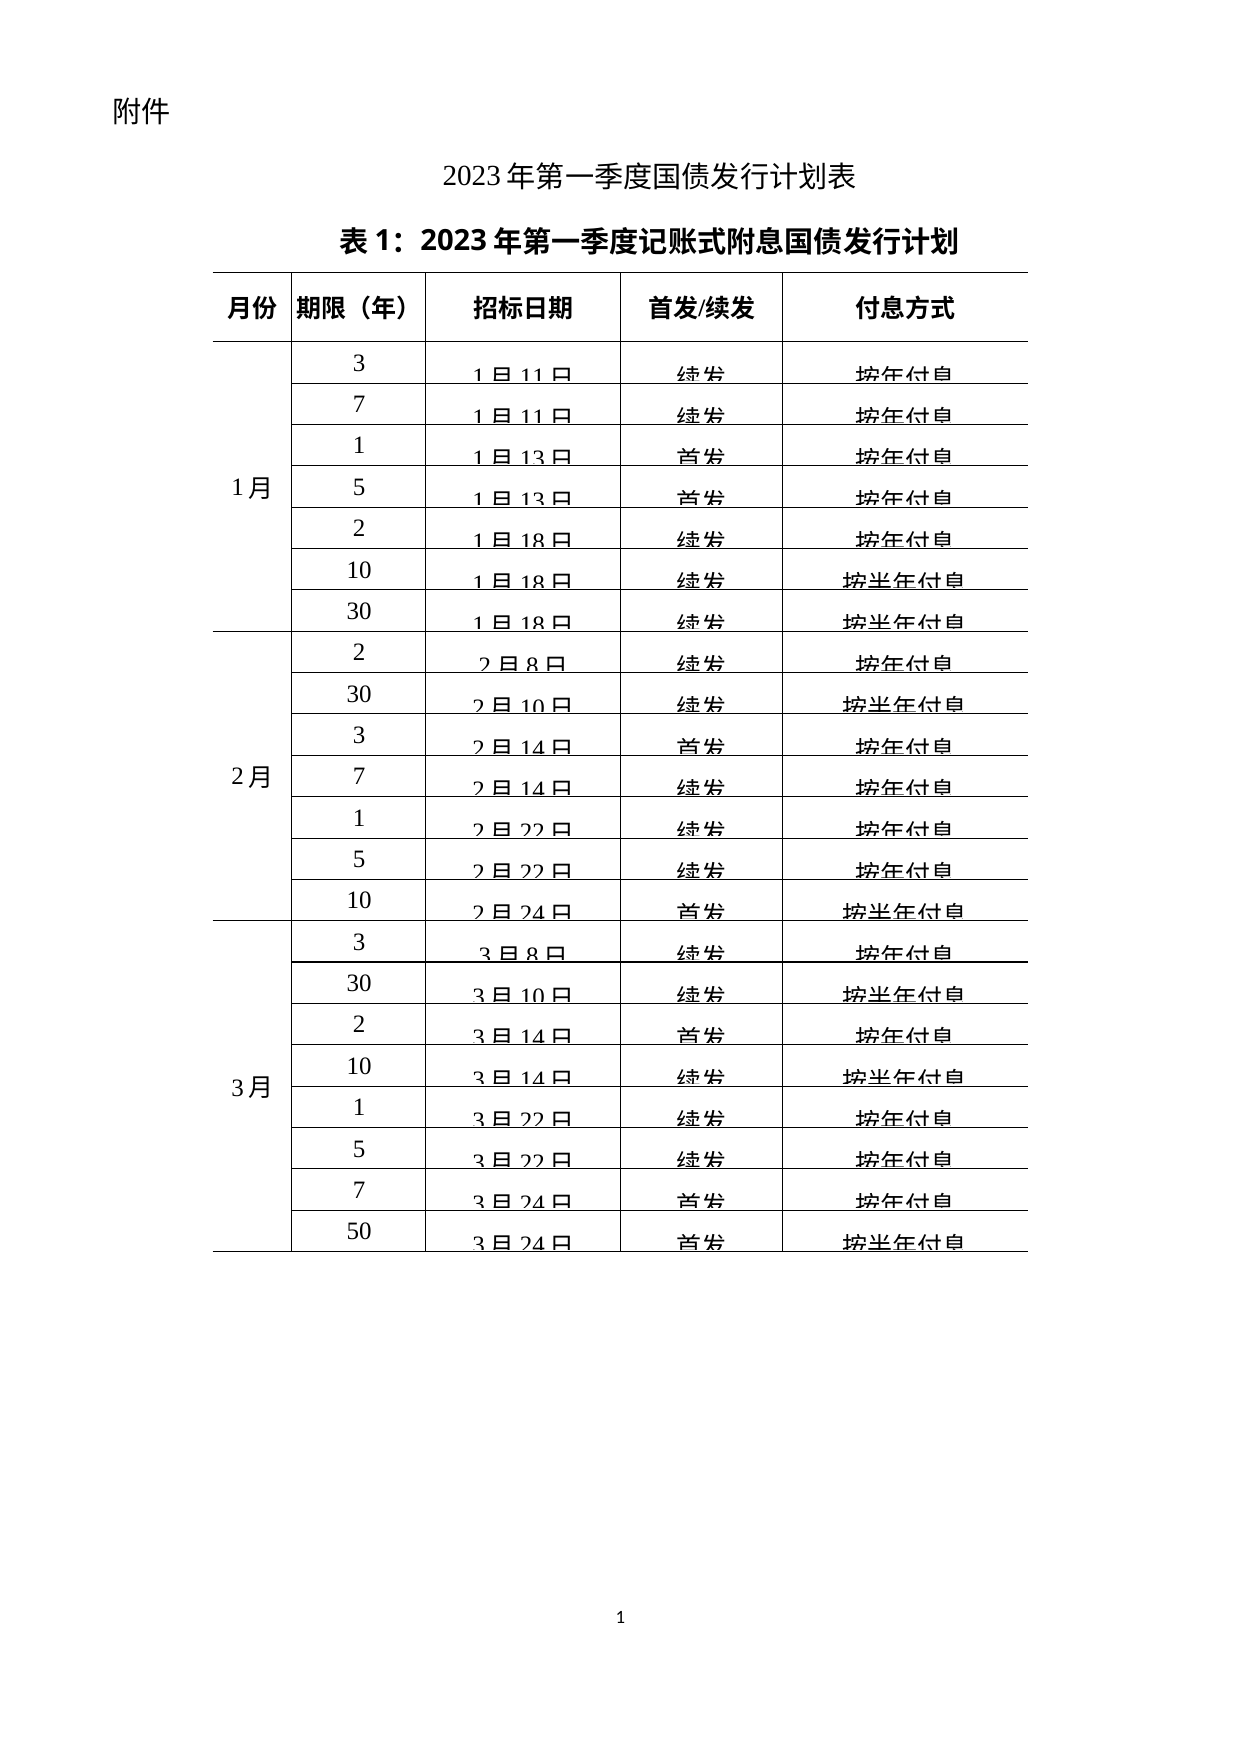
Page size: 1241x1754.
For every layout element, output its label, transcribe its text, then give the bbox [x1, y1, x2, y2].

table_cell 2月10日 [426, 673, 620, 713]
text 附件 [112, 77, 1128, 142]
table_cell 3 [292, 921, 425, 961]
table_cell 3月10日 [426, 963, 620, 1003]
table_cell 2月 [213, 632, 291, 920]
table_cell 按年付息 [783, 839, 1027, 879]
table_cell 续发 [621, 963, 782, 1003]
table_cell 3 [292, 714, 425, 755]
table_header 期限（年） [292, 273, 425, 341]
table_cell 首发 [621, 1169, 782, 1209]
table_cell 按年付息 [783, 1087, 1027, 1127]
table_cell 2月14日 [426, 756, 620, 796]
table_cell 3 [292, 342, 425, 382]
table_cell 3月14日 [426, 1004, 620, 1044]
table_cell 50 [292, 1211, 425, 1251]
table_cell 7 [292, 756, 425, 796]
table_cell 按年付息 [783, 1169, 1027, 1209]
table_cell 1月13日 [426, 425, 620, 465]
table_cell 30 [292, 963, 425, 1003]
table_cell 按半年付息 [783, 1045, 1027, 1086]
table_cell 2月22日 [426, 839, 620, 879]
table_cell 按半年付息 [783, 673, 1027, 713]
text 2023年第一季度国债发行计划表 [112, 142, 1128, 207]
table_cell 5 [292, 1128, 425, 1168]
table_header 月份 [213, 273, 291, 341]
table_cell 3月24日 [426, 1169, 620, 1209]
table_cell 7 [292, 1169, 425, 1209]
table_cell 1月13日 [426, 466, 620, 507]
table_cell 10 [292, 549, 425, 589]
table_cell 按年付息 [783, 1128, 1027, 1168]
table_header 招标日期 [426, 273, 620, 341]
table_cell 1月11日 [426, 384, 620, 424]
table_cell 续发 [621, 1128, 782, 1168]
table_cell 续发 [621, 756, 782, 796]
table_cell 首发 [621, 714, 782, 755]
table_cell 按年付息 [783, 756, 1027, 796]
table_cell 按半年付息 [783, 880, 1027, 920]
table_cell 续发 [621, 342, 782, 382]
table_cell 2 [292, 1004, 425, 1044]
table_cell 10 [292, 880, 425, 920]
table_cell 按年付息 [783, 714, 1027, 755]
table_cell 按年付息 [783, 632, 1027, 672]
table_cell 30 [292, 673, 425, 713]
table_cell 1月 [213, 342, 291, 631]
table_cell 续发 [621, 921, 782, 961]
table_cell 3月8日 [426, 921, 620, 961]
table_cell 2月24日 [426, 880, 620, 920]
table_cell 按半年付息 [783, 590, 1027, 631]
table_cell 首发 [621, 466, 782, 507]
table_cell 1 [292, 1087, 425, 1127]
table_cell 续发 [621, 549, 782, 589]
table_cell 续发 [621, 673, 782, 713]
table_cell 首发 [621, 425, 782, 465]
table_cell 续发 [621, 1087, 782, 1127]
table_cell 首发 [621, 880, 782, 920]
table_cell 3月22日 [426, 1128, 620, 1168]
table_cell 1月18日 [426, 508, 620, 548]
table_cell 3月14日 [426, 1045, 620, 1086]
table_cell 按半年付息 [783, 963, 1027, 1003]
table_cell 2月22日 [426, 797, 620, 837]
table_cell 3月24日 [426, 1211, 620, 1251]
table_cell 按半年付息 [783, 549, 1027, 589]
table_cell 按年付息 [783, 466, 1027, 507]
table_cell 续发 [621, 508, 782, 548]
table_cell 按半年付息 [783, 1211, 1027, 1251]
table_cell 1月18日 [426, 549, 620, 589]
table_cell 1月18日 [426, 590, 620, 631]
table_cell 1 [292, 797, 425, 837]
table_cell 续发 [621, 632, 782, 672]
table_cell 按年付息 [783, 1004, 1027, 1044]
table_cell 7 [292, 384, 425, 424]
table_cell 按年付息 [783, 797, 1027, 837]
table_cell 3月22日 [426, 1087, 620, 1127]
table_cell 续发 [621, 384, 782, 424]
table_cell 按年付息 [783, 921, 1027, 961]
table_cell 续发 [621, 797, 782, 837]
text 表1：2023年第一季度记账式附息国债发行计划 [112, 207, 1128, 272]
table_cell 30 [292, 590, 425, 631]
table_cell 1月11日 [426, 342, 620, 382]
table_cell 按年付息 [783, 425, 1027, 465]
table_cell 2 [292, 508, 425, 548]
table_cell 按年付息 [783, 384, 1027, 424]
table_cell 2 [292, 632, 425, 672]
table_header 付息方式 [783, 273, 1027, 341]
table_cell 1 [292, 425, 425, 465]
table_cell 10 [292, 1045, 425, 1086]
table_cell 5 [292, 466, 425, 507]
table_cell 续发 [621, 590, 782, 631]
table_cell 按年付息 [783, 508, 1027, 548]
table_header 首发/续发 [621, 273, 782, 341]
table_cell 续发 [621, 1045, 782, 1086]
table_cell 5 [292, 839, 425, 879]
table_cell 3月 [213, 921, 291, 1251]
table_cell 续发 [621, 839, 782, 879]
table_cell 首发 [621, 1211, 782, 1251]
table_cell 2月8日 [426, 632, 620, 672]
table_cell 2月14日 [426, 714, 620, 755]
table_cell 首发 [621, 1004, 782, 1044]
table_cell 按年付息 [783, 342, 1027, 382]
